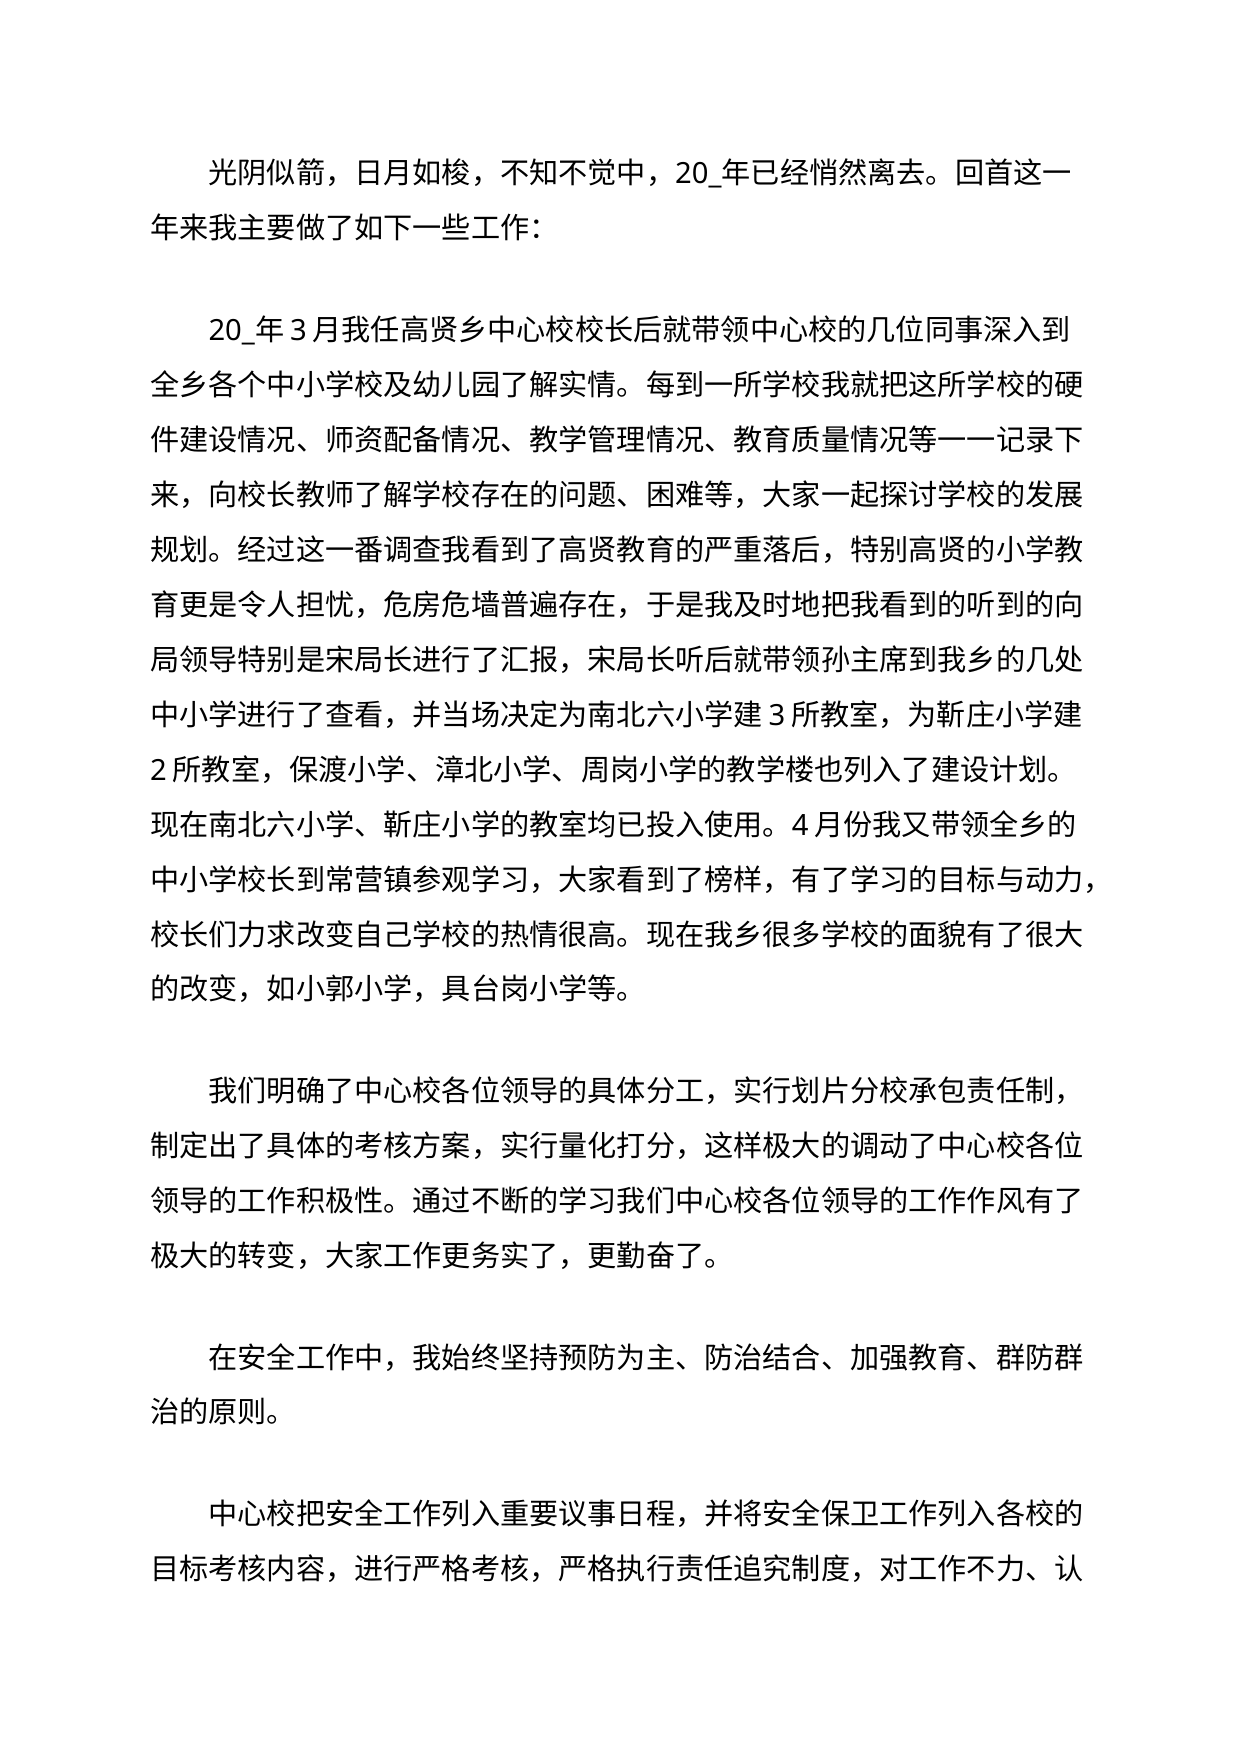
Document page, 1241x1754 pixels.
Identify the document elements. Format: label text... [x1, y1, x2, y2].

text 在安全工作中，我始终坚持预防为主、防治结合、加强教育、群防群治的原则。 [150, 1334, 1090, 1431]
text 20_年3月我任高贤乡中心校校长后就带领中心校的几位同事深入到全乡各个中小学校及幼儿园了解实情。每到一所学校我就把这所学校的硬件建设情况、师资配备情况、教学管理情况、教育质量情况等一一记录下来，向校长教师了解学校存在的问题、困难等，大家一起探讨学校的发展规划。经过这一番调查我看到了高贤教育的严重落后，特别高贤的小学教育更是令人担忧，危房危墙普遍存在，于是我及时地把我看到的听到的向局领导特别是宋局长进行了汇报，宋局长听后就带领孙主席到我乡的几处中小学进行了查看，并当场决定为南北六小学建3所教室，为靳庄小学建2所教室，保渡小学、漳北小学、周岗小学的教学楼也列入了建设计划。现在南北六小学、靳庄小学的教室均已投入使用。4月份我又带领全乡的中小学校长到常营镇参观学习，大家看到了榜样，有了学习的目标与动力，校长们力求改变自己学校的热情很高。现在我乡很多学校的面貌有了很大的改变，如小郭小学，具台岗小学等。 [150, 307, 1090, 1008]
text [150, 1491, 1090, 1588]
text 我们明确了中心校各位领导的具体分工，实行划片分校承包责任制，制定出了具体的考核方案，实行量化打分，这样极大的调动了中心校各位领导的工作积极性。通过不断的学习我们中心校各位领导的工作作风有了极大的转变，大家工作更务实了，更勤奋了。 [150, 1068, 1090, 1275]
text 光阴似箭，日月如梭，不知不觉中，20_年已经悄然离去。回首这一年来我主要做了如下一些工作： [150, 150, 1090, 247]
